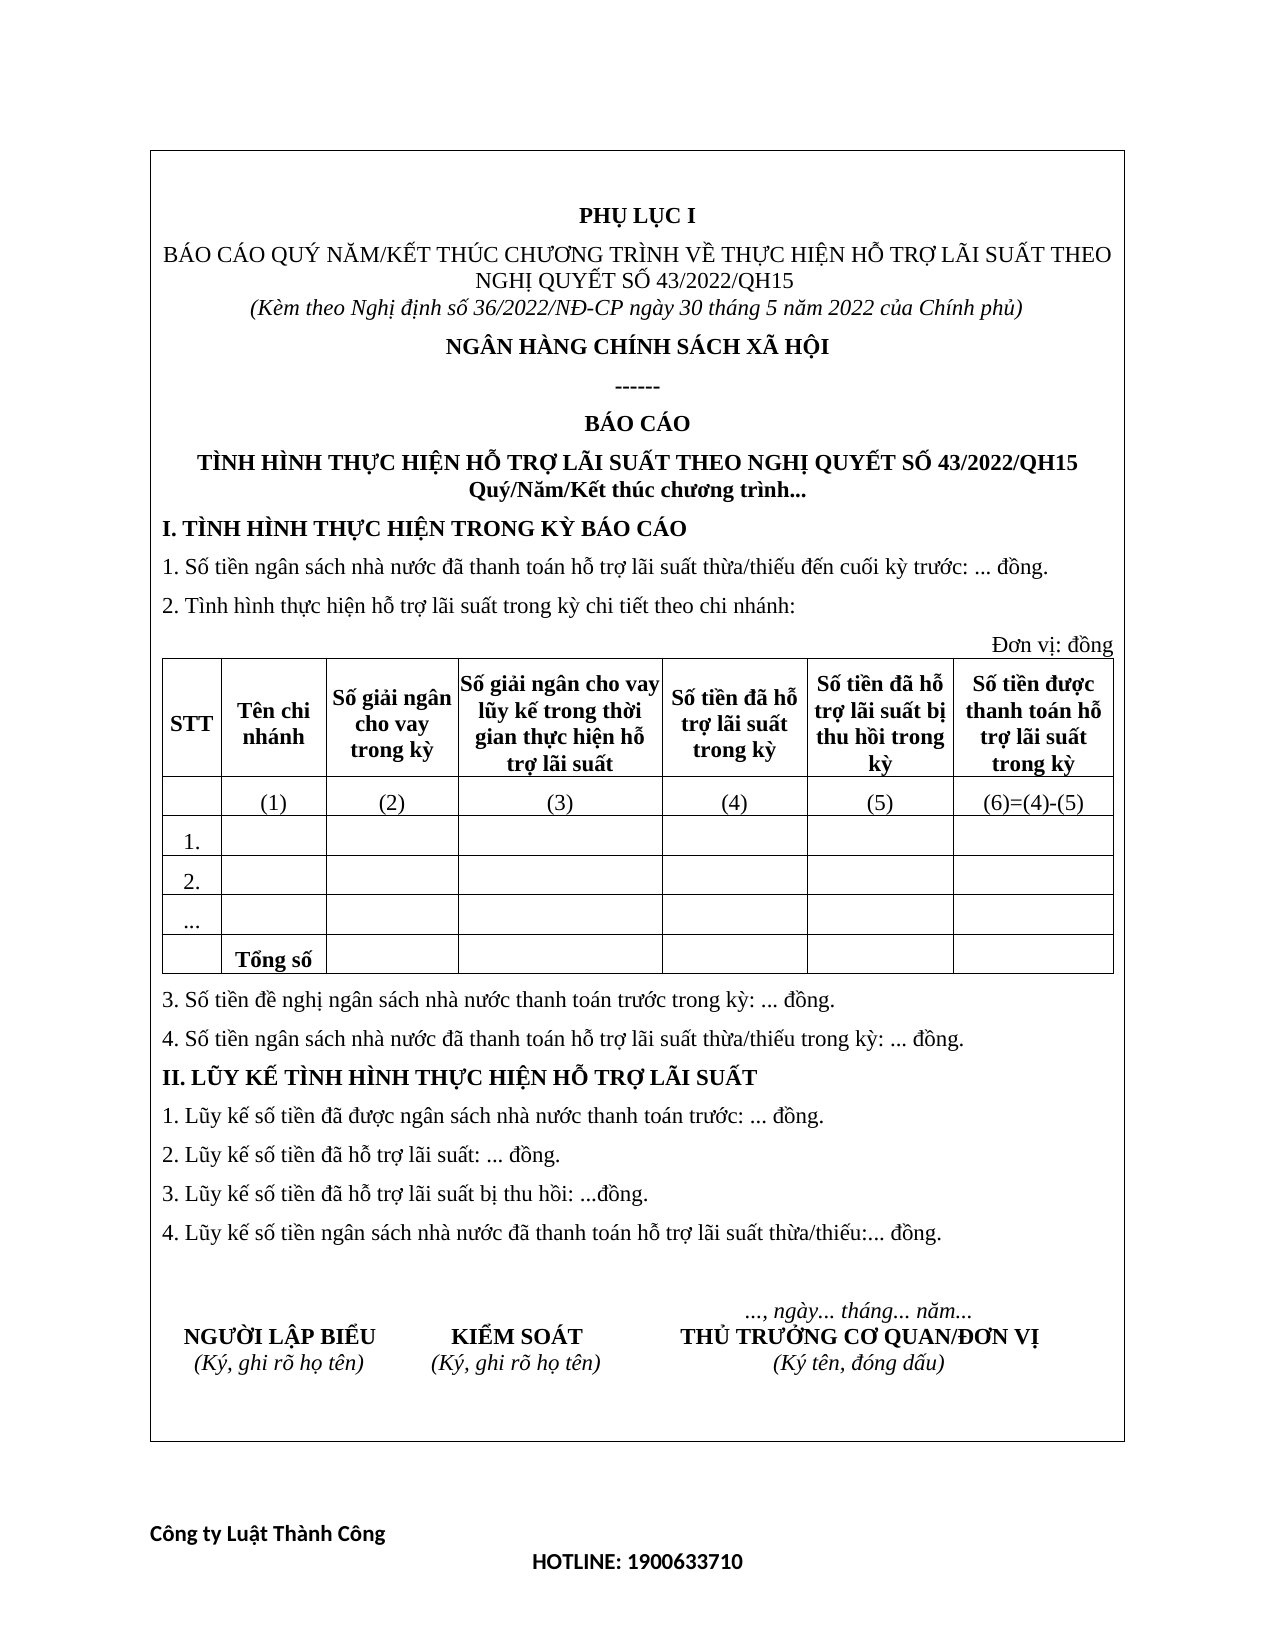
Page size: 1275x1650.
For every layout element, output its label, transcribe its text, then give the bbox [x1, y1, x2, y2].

table_header PHỤ LỤC I BÁO CÁO QUÝ NĂM/KẾT THÚC CHƯƠNG TRÌNH VỀ THỰC HIỆN HỖ TRỢ LÃI SUẤT THEO NGHỊ QUYẾT SỐ 43/2022/QH15 (Kèm theo Nghị định số 36/2022/NĐ-CP ngày 30 tháng 5 năm 2022 của Chính phủ) NGÂN HÀNG CHÍNH SÁCH XÃ HỘI ------ BÁO CÁO TÌNH HÌNH THỰC HIỆN HỖ TRỢ LÃI SUẤT THEO NGHỊ QUYẾT SỐ 43/2022/QH15 Quý/Năm/Kết thúc chương trình... I. TÌNH HÌNH THỰC HIỆN TRONG KỲ BÁO CÁO 1. Số tiền ngân sách nhà nước đã thanh toán hỗ trợ lãi suất thừa/thiếu đến cuối kỳ trước: ... đồng. 2. Tình hình thực hiện hỗ trợ lãi suất trong kỳ chi tiết theo chi nhánh: Đơn vị: đồng 3. Số tiền đề nghị ngân sách nhà nước thanh toán trước trong kỳ: ... đồng. 4. Số tiền ngân sách nhà nước đã thanh toán hỗ trợ lãi suất thừa/thiếu trong kỳ: ... đồng. II. LŨY KẾ TÌNH HÌNH THỰC HIỆN HỖ TRỢ LÃI SUẤT 1. Lũy kế số tiền đã được ngân sách nhà nước thanh toán trước: ... đồng. 2. Lũy kế số tiền đã hỗ trợ lãi suất: ... đồng. 3. Lũy kế số tiền đã hỗ trợ lãi suất bị thu hồi: ...đồng. 4. Lũy kế số tiền ngân sách nhà nước đã thanh toán hỗ trợ lãi suất thừa/thiếu:... đồng. [151, 151, 1124, 1441]
